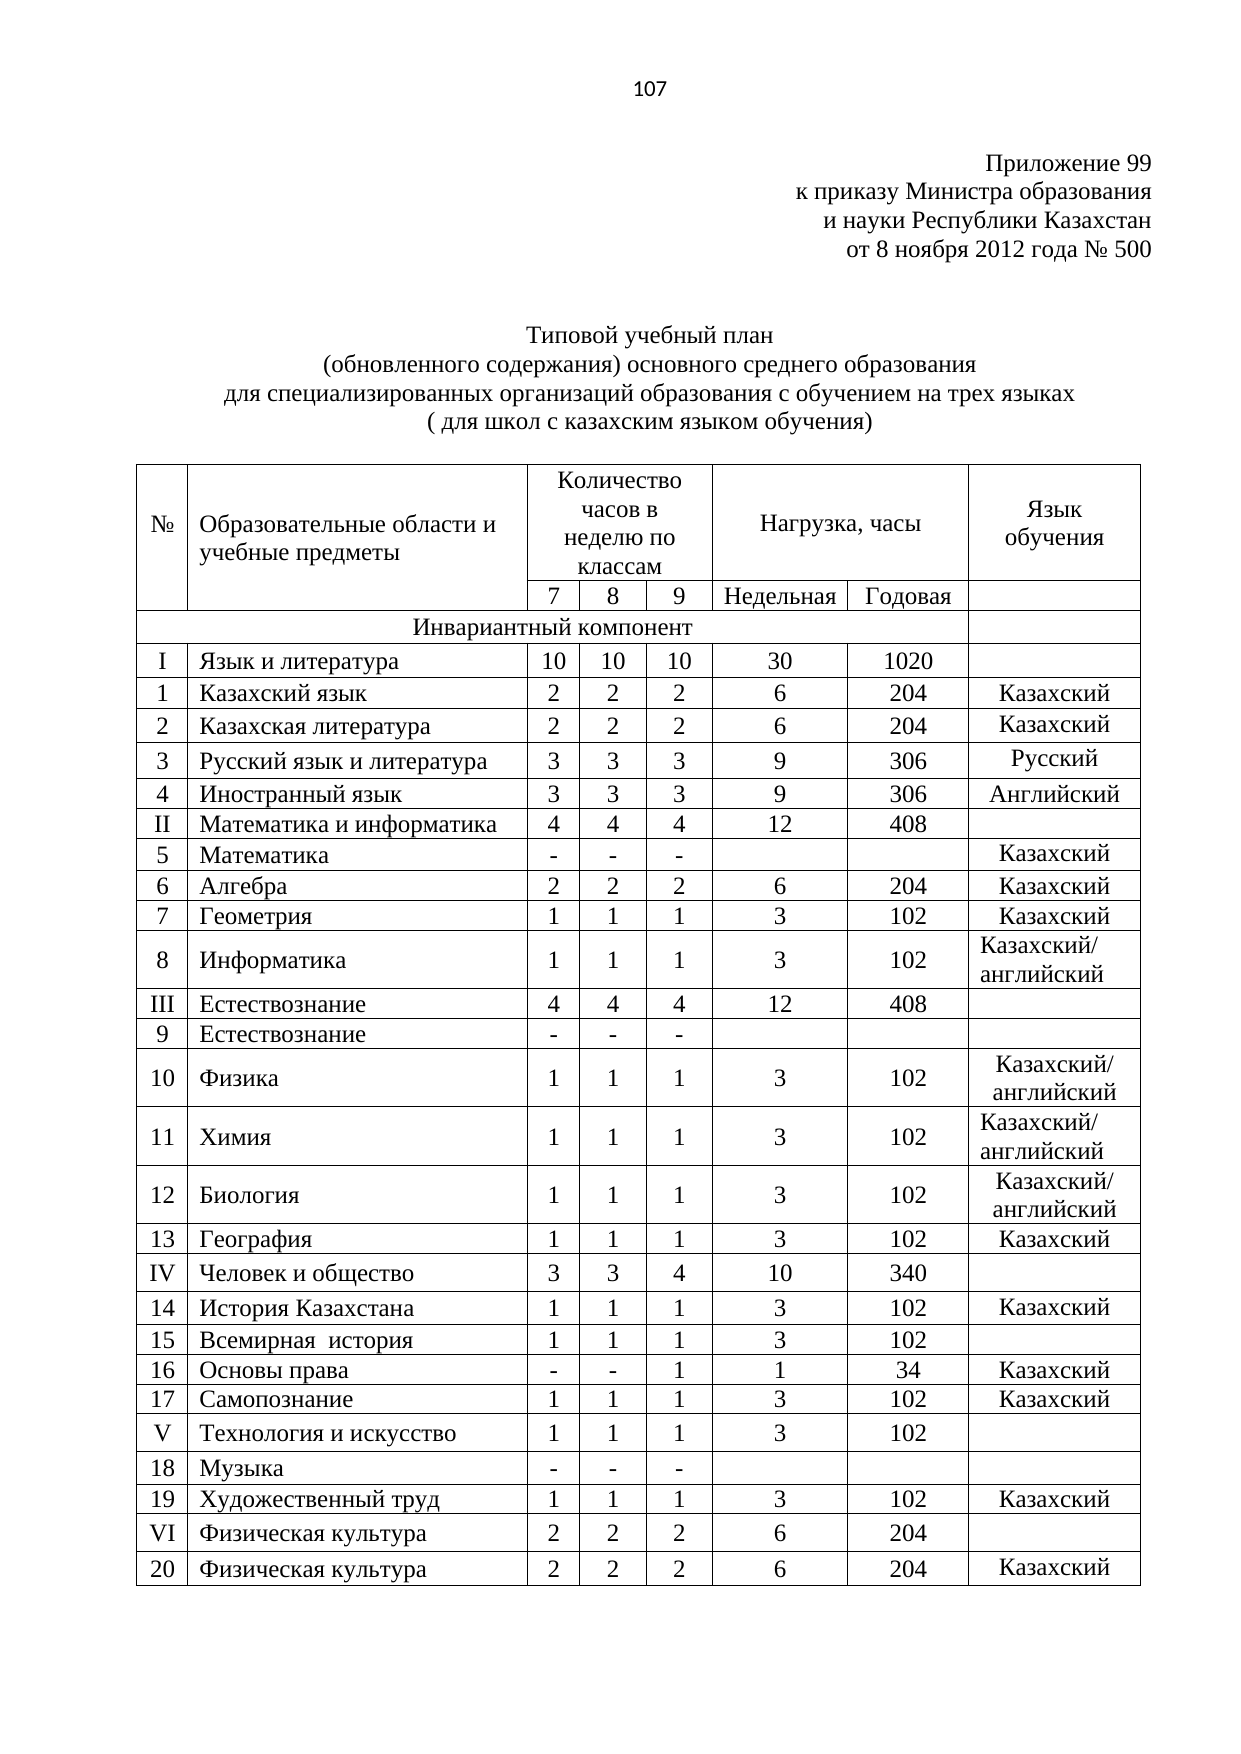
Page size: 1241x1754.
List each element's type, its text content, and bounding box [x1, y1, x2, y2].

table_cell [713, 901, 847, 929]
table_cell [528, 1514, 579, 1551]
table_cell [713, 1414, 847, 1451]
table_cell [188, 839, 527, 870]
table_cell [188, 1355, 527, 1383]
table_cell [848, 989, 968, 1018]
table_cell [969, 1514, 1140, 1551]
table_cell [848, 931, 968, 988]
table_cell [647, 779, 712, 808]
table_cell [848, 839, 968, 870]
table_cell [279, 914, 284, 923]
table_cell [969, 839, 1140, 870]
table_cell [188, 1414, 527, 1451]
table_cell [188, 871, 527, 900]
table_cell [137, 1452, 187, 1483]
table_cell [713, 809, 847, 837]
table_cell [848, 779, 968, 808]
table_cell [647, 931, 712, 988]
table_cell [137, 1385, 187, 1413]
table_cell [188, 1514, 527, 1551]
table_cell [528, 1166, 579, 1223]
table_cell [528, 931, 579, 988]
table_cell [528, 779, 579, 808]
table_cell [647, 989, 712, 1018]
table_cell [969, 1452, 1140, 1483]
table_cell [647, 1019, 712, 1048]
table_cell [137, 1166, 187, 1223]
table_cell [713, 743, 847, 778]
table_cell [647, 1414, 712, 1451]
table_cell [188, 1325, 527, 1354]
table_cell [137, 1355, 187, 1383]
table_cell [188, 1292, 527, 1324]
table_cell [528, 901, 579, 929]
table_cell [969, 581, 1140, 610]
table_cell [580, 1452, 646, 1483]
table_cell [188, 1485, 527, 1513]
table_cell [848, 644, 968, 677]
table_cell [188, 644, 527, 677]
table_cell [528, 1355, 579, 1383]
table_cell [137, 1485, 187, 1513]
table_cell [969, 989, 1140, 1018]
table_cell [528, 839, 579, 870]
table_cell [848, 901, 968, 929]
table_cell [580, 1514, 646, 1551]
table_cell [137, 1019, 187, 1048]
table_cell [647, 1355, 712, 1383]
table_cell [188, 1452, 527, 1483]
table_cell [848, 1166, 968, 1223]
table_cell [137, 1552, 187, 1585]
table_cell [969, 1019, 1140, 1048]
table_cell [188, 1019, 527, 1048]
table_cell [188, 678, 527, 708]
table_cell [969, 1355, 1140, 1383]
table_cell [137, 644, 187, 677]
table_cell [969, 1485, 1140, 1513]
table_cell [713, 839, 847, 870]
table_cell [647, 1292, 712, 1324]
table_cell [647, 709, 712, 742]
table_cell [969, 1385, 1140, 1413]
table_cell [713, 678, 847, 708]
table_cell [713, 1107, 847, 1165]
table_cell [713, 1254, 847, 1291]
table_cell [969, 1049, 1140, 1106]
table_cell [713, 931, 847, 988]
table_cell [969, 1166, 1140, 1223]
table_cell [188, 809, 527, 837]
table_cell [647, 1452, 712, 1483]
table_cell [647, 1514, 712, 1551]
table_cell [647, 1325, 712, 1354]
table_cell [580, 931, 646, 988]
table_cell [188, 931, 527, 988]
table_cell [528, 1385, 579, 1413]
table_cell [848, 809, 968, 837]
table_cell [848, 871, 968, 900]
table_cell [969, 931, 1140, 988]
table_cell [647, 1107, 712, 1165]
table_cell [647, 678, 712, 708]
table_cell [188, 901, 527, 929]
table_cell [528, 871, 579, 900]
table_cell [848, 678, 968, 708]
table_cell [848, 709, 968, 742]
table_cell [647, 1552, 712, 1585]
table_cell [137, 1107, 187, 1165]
text Приложение 99 [148, 148, 1152, 176]
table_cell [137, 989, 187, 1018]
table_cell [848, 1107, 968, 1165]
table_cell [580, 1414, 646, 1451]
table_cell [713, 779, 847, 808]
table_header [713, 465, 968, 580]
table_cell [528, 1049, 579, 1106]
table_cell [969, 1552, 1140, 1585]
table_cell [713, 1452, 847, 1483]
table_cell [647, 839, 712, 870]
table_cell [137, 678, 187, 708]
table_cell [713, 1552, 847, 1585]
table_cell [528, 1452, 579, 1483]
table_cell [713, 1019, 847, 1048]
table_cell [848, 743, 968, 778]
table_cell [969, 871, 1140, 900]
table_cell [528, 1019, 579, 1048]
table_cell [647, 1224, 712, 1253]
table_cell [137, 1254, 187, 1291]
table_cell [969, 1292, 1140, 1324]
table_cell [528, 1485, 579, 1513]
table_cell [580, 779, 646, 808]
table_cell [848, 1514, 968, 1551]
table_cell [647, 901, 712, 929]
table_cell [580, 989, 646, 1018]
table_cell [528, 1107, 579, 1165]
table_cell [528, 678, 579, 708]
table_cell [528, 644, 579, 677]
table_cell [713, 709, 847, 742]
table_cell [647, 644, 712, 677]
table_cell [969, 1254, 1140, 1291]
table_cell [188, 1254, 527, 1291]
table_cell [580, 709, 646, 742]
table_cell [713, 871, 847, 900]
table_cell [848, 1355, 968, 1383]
text ( для школ с казахским языком обучения) [148, 406, 1152, 435]
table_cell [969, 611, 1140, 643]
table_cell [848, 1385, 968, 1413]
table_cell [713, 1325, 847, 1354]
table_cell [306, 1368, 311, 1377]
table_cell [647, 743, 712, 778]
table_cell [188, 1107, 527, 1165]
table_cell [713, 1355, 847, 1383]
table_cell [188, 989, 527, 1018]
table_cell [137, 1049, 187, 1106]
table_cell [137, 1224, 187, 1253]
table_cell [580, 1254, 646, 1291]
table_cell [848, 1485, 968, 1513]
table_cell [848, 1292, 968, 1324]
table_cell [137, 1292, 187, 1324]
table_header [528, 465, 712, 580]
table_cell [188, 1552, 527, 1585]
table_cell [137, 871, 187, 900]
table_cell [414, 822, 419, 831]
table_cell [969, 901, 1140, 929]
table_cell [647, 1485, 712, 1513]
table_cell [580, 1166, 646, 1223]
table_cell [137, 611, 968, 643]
text Типовой учебный план [148, 320, 1152, 349]
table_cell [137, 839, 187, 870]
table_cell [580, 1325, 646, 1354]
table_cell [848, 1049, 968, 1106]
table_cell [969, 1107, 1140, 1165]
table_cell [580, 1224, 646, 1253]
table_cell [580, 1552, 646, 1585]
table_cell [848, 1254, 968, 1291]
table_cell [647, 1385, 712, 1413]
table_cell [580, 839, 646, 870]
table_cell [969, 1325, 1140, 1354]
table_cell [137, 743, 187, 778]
text к приказу Министра образования [148, 176, 1152, 205]
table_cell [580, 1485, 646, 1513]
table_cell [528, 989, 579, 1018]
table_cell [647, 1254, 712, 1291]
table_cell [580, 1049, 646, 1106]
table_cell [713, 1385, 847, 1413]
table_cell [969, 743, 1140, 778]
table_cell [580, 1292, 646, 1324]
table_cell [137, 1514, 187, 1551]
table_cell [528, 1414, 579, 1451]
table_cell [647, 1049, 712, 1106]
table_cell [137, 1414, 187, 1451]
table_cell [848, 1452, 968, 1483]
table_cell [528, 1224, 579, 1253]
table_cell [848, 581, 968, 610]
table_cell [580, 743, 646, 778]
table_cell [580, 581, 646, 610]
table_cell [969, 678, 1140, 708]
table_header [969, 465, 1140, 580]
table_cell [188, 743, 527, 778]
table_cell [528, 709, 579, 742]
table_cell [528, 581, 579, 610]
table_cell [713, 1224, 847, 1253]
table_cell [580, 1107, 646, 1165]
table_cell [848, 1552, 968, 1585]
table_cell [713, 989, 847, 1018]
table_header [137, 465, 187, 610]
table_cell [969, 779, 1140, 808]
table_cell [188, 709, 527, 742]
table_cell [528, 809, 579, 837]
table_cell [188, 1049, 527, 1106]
text (обновленного содержания) основного среднего образования [148, 349, 1152, 378]
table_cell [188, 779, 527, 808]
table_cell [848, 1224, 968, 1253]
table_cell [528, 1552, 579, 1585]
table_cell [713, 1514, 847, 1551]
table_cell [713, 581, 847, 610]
text и науки Республики Казахстан [148, 205, 1152, 234]
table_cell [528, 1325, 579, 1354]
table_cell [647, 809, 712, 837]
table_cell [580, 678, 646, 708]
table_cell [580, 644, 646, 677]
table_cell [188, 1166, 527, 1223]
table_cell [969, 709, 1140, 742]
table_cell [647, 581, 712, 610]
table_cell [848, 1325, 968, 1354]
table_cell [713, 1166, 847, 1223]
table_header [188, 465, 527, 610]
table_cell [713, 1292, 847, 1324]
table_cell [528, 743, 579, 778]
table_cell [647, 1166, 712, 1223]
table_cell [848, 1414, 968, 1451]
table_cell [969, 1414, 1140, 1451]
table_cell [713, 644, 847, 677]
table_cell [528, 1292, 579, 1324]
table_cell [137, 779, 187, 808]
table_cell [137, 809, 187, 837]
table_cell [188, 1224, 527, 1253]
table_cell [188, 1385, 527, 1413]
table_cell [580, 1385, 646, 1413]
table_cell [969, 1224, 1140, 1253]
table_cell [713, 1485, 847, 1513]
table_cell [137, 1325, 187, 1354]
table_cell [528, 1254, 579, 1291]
text для специализированных организаций образования с обучением на трех языках [148, 378, 1152, 406]
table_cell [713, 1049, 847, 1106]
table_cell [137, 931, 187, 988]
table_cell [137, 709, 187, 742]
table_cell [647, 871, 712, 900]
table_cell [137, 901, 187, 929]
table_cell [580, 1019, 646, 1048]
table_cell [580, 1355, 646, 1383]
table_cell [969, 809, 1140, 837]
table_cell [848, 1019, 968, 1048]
text от 8 ноября 2012 года № 500 [148, 234, 1152, 263]
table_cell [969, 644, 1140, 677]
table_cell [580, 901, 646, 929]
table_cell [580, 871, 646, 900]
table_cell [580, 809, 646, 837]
